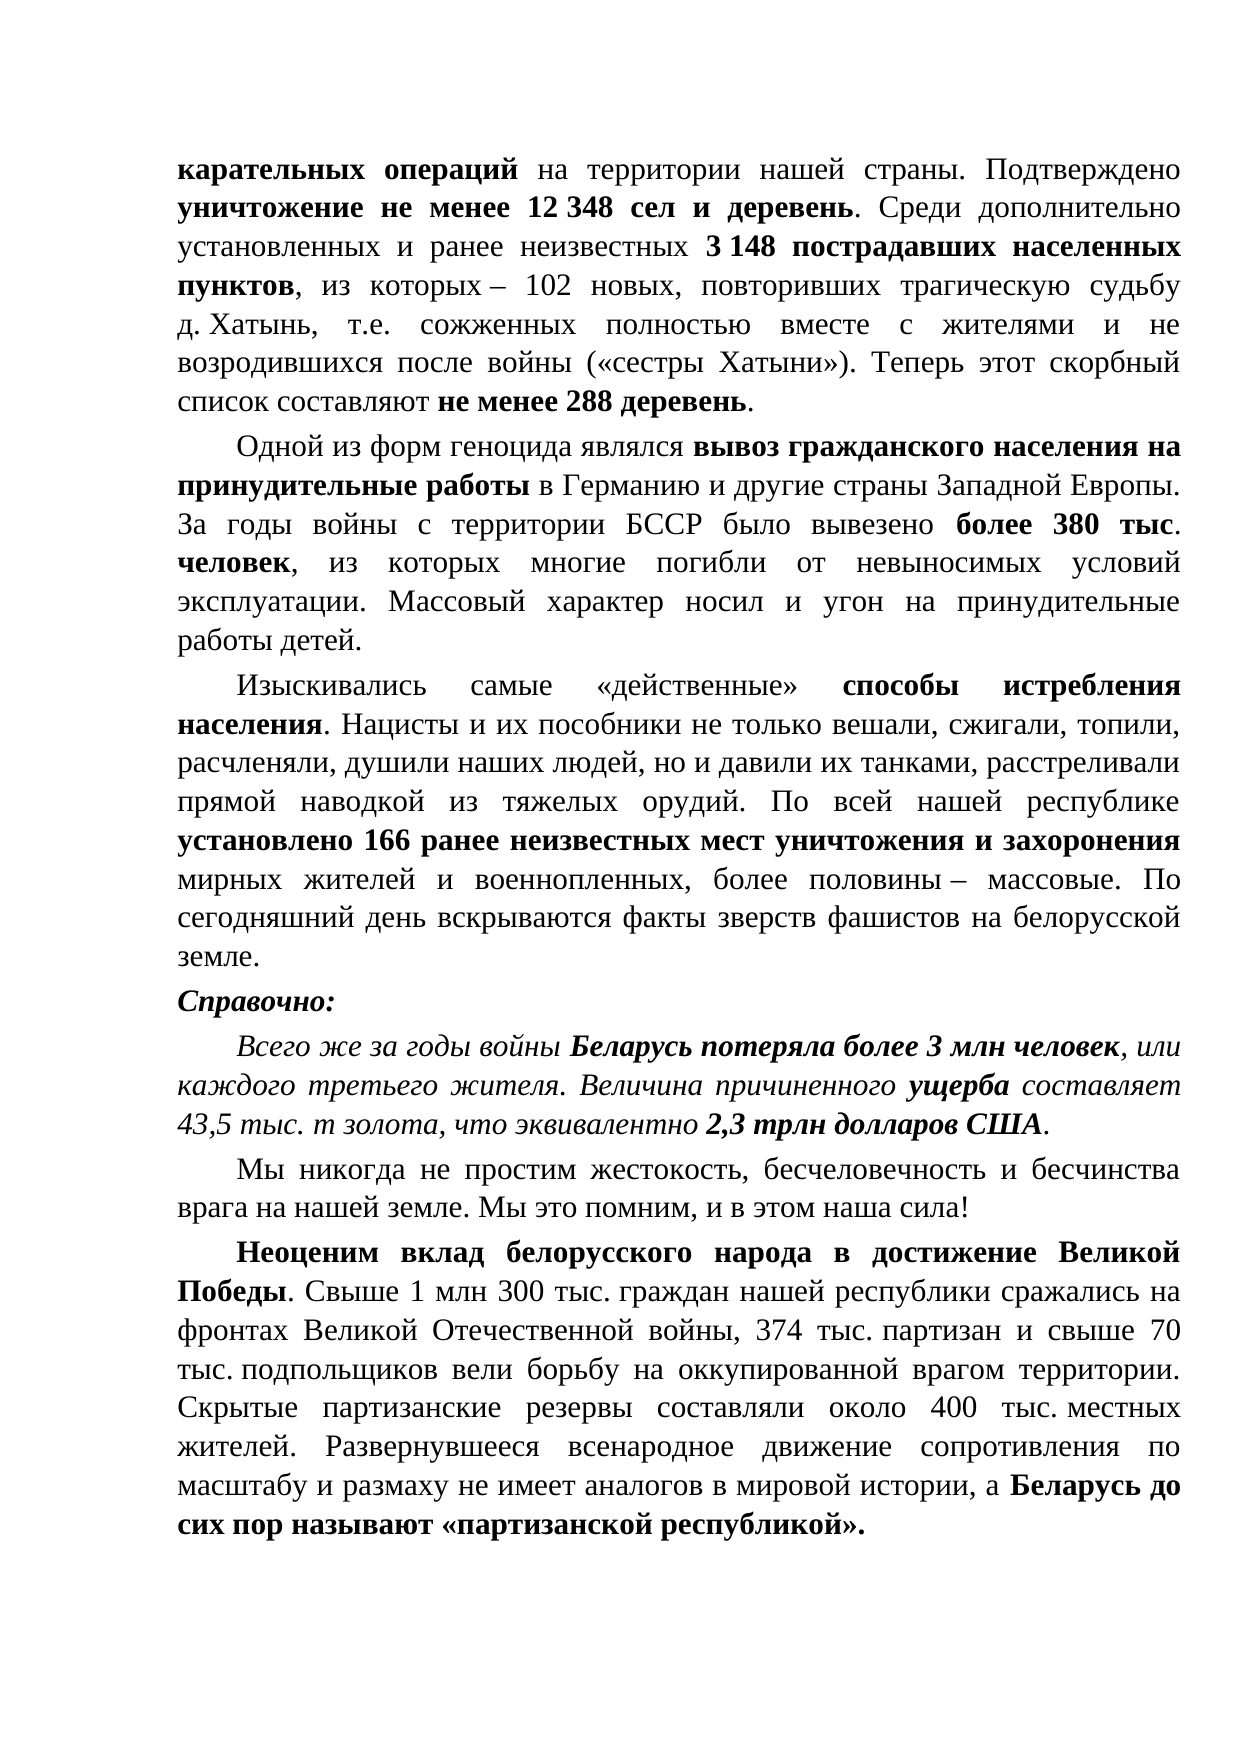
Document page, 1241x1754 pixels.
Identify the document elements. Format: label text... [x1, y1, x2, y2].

text Одной из форм геноцида являлся вывоз гражданского населения на принудительные работы в Германию и другие страны Западной Европы. За годы войны с территории БССР было вывезено более 380 тыс. человек, из которых многие погибли от невыносимых условий эксплуатации. Массовый характер носил и угон на принудительные работы детей. [177, 427, 1181, 657]
text Изыскивались самые «действенные» способы истребления населения. Нацисты и их пособники не только вешали, сжигали, топили, расчленяли, душили наших людей, но и давили их танками, расстреливали прямой наводкой из тяжелых орудий. По всей нашей республике установлено 166 ранее неизвестных мест уничтожения и захоронения мирных жителей и военнопленных, более половины – массовые. По сегодняшний день вскрываются факты зверств фашистов на белорусской земле. [177, 666, 1181, 973]
text Неоценим вклад белорусского народа в достижение Великой Победы. Свыше 1 млн 300 тыс. граждан нашей республики сражались на фронтах Великой Отечественной войны, 374 тыс. партизан и свыше 70 тыс. подпольщиков вели борьбу на оккупированной врагом территории. Скрытые партизанские резервы составляли около 400 тыс. местных жителей. Развернувшееся всенародное движение сопротивления по масштабу и размаху не имеет аналогов в мировой истории, а Беларусь до сих пор называют «партизанской республикой». [177, 1234, 1181, 1541]
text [177, 150, 1181, 418]
text Справочно: [177, 982, 1181, 1018]
text Мы никогда не простим жестокость, бесчеловечность и бесчинства врага на нашей земле. Мы это помним, и в этом наша сила! [177, 1150, 1181, 1225]
text Всего же за годы войны Беларусь потеряла более 3 млн человек, или каждого третьего жителя. Величина причиненного ущерба составляет 43,5 тыс. т золота, что эквивалентно 2,3 трлн долларов США. [177, 1027, 1181, 1141]
